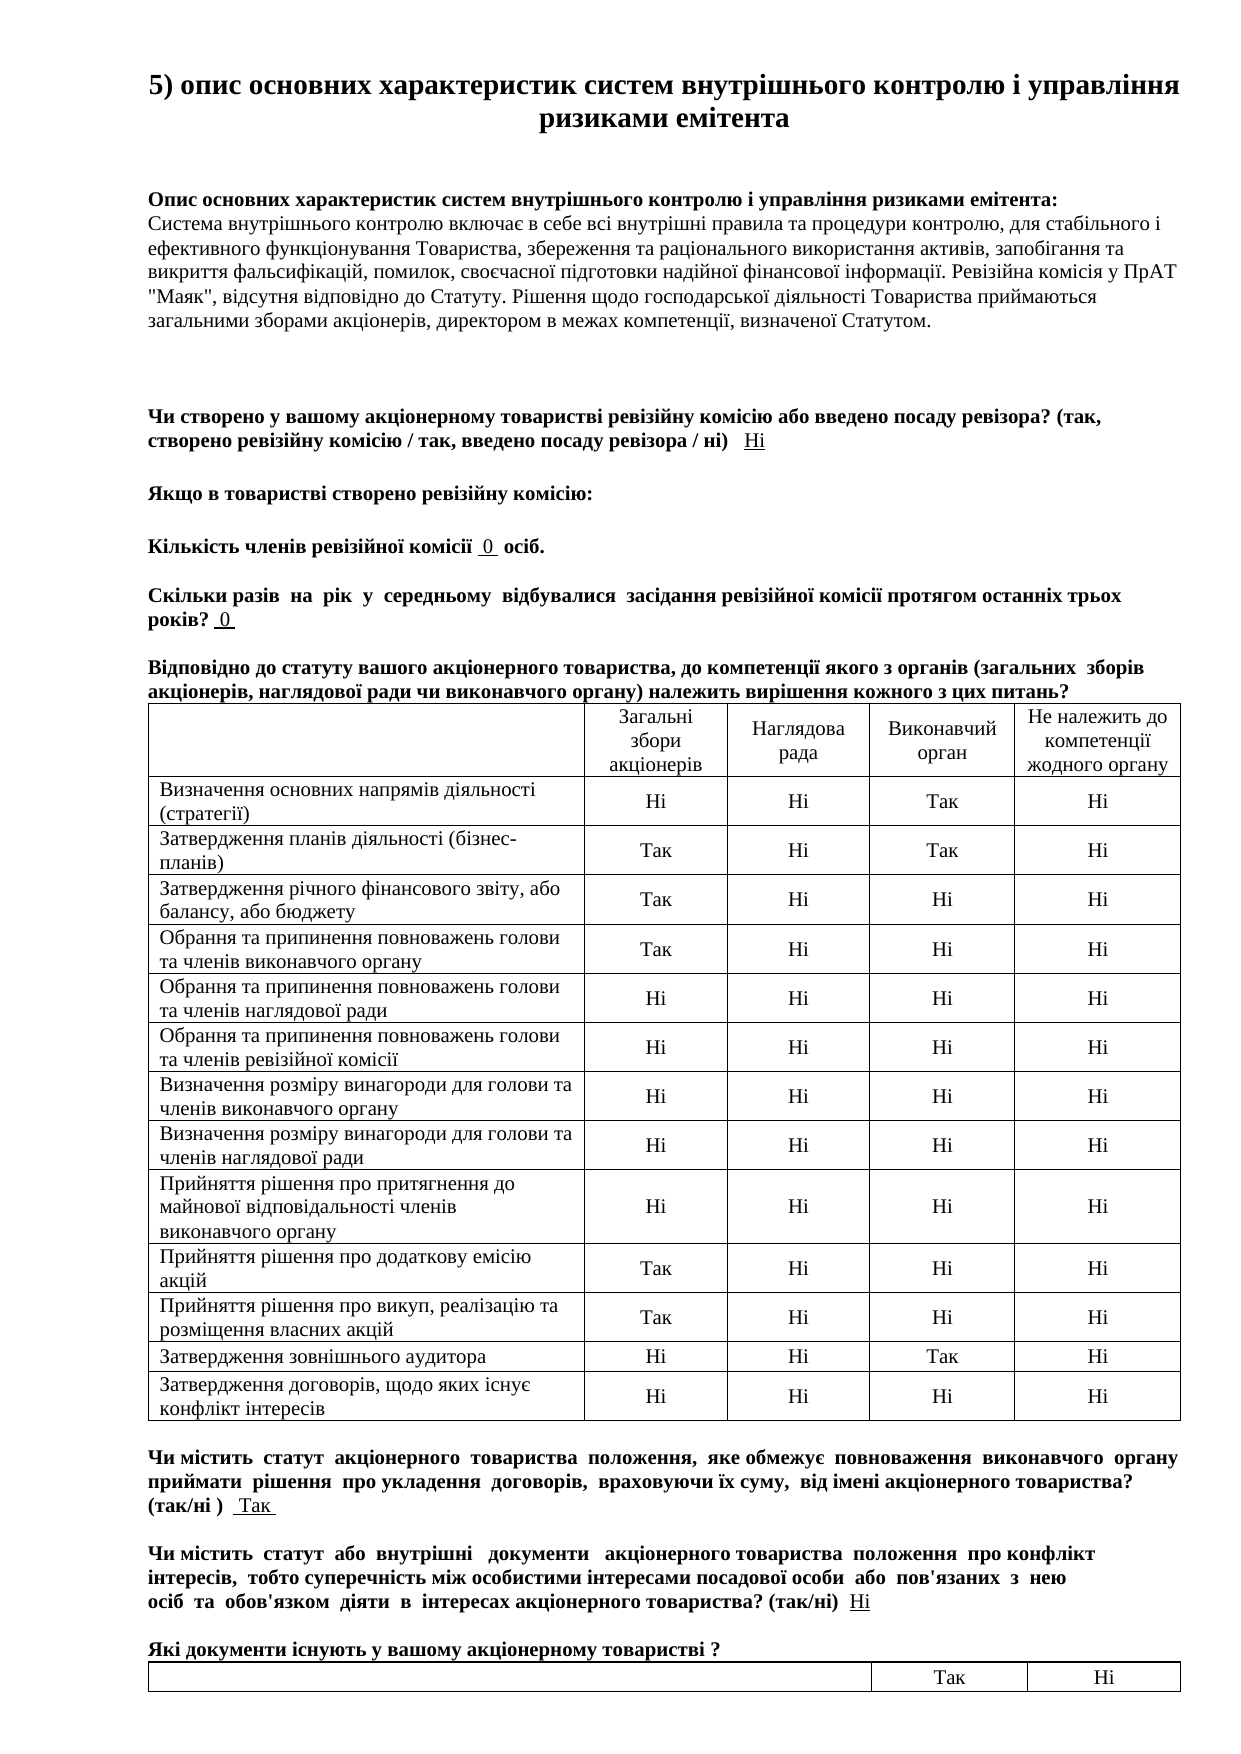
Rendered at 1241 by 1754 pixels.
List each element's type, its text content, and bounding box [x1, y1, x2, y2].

table_cell Обрання та припинення повноважень голови та членів наглядової ради [149, 974, 584, 1022]
table_cell Прийняття рішення про викуп, реалізацію та розміщення власних акцій [149, 1293, 584, 1341]
table_cell Ні [870, 1244, 1014, 1292]
table_cell Ні [728, 974, 869, 1022]
table_cell Ні [870, 1023, 1014, 1071]
table_cell Ні [1015, 1372, 1180, 1420]
table_cell Ні [870, 925, 1014, 973]
table_header Ні [1028, 1663, 1180, 1691]
table_cell Обрання та припинення повноважень голови та членів виконавчого органу [149, 925, 584, 973]
table_cell Ні [1015, 1023, 1180, 1071]
table_cell Ні [728, 1023, 869, 1071]
table_cell Ні [728, 1072, 869, 1120]
table_cell Ні [870, 1170, 1014, 1243]
text Чи містить статут або внутрішні документи акціонерного товариства положення про конфлікт інтересів, тобто суперечність між особистими інтересами посадової особи або пов'язаних з нею осіб та обов'язком діяти в інтересах акціонерного товариства? (так/ні) Ні [148, 1541, 1181, 1613]
table_cell Так [870, 826, 1014, 874]
table_cell Ні [585, 974, 727, 1022]
table_cell Ні [728, 875, 869, 923]
table_cell Ні [585, 1372, 727, 1420]
table_cell Так [870, 777, 1014, 825]
table_cell Так [585, 875, 727, 923]
table_header Наглядова рада [728, 704, 869, 776]
table_cell Так [585, 826, 727, 874]
table_cell Ні [728, 826, 869, 874]
table_cell Ні [728, 1170, 869, 1243]
text 5) опис основних характеристик систем внутрішнього контролю і управління ризиками емітента [148, 67, 1181, 134]
table_cell Визначення основних напрямів діяльності (стратегії) [149, 777, 584, 825]
text Якщо в товаристві створено ревізійну комісію: [148, 481, 1181, 505]
table_header Загальні збори акціонерів [585, 704, 727, 776]
table_cell Ні [1015, 826, 1180, 874]
table_cell Так [870, 1342, 1014, 1371]
table_cell Затвердження договорів, щодо яких існує конфлікт інтересів [149, 1372, 584, 1420]
table_cell Прийняття рішення про притягнення до майнової відповідальності членів виконавчого органу [149, 1170, 584, 1243]
table_cell Ні [870, 974, 1014, 1022]
table_cell Обрання та припинення повноважень голови та членів ревізійної комісії [149, 1023, 584, 1071]
table_cell Затвердження планів діяльності (бізнес-планів) [149, 826, 584, 874]
table_cell Ні [870, 875, 1014, 923]
text Опис основних характеристик систем внутрішнього контролю і управління ризиками емітента: [148, 187, 1181, 211]
table_cell Ні [585, 1072, 727, 1120]
text Чи створено у вашому акціонерному товаристві ревізійну комісію або введено посаду ревізора? (так, створено ревізійну комісію / так, введено посаду ревізора / ні) Ні [148, 404, 1181, 452]
table_cell Визначення розміру винагороди для голови та членів наглядової ради [149, 1121, 584, 1169]
text Кількість членів ревізійної комісії 0 осіб. [148, 534, 1181, 558]
text Система внутрішнього контролю включає в себе всі внутрішні правила та процедури контролю, для стабільного і ефективного функціонування Товариства, збереження та раціонального використання активів, запобігання та викриття фальсифікацій, помилок, своєчасної підготовки надійної фінансової інформації. Ревізійна комісія у ПрАТ "Маяк", відсутня відповідно до Статуту. Рішення щодо господарської діяльності Товариства приймаються загальними зборами акціонерів, директором в межах компетенції, визначеної Статутом. [148, 211, 1181, 332]
table_cell Ні [728, 1342, 869, 1371]
table_cell Ні [1015, 1121, 1180, 1169]
text Які документи існують у вашому акціонерному товаристві ? [148, 1637, 1181, 1661]
table_cell Затвердження зовнішнього аудитора [149, 1342, 584, 1371]
table_cell Так [585, 1293, 727, 1341]
table_cell Ні [585, 1023, 727, 1071]
table_cell Ні [1015, 1342, 1180, 1371]
table_cell Ні [870, 1072, 1014, 1120]
table_cell Ні [1015, 1170, 1180, 1243]
table_cell Прийняття рішення про додаткову емісію акцій [149, 1244, 584, 1292]
table_cell Ні [1015, 1072, 1180, 1120]
table_header Не належить до компетенції жодного органу [1015, 704, 1180, 776]
table_cell Ні [870, 1372, 1014, 1420]
text Чи містить статут акціонерного товариства положення, яке обмежує повноваження виконавчого органу приймати рішення про укладення договорів, враховуючи їх суму, від імені акціонерного товариства? (так/ні ) Так [148, 1445, 1181, 1517]
table_cell Ні [870, 1121, 1014, 1169]
table_cell Ні [728, 777, 869, 825]
table_header Виконавчий орган [870, 704, 1014, 776]
table_cell Ні [1015, 1293, 1180, 1341]
table_cell Ні [1015, 1244, 1180, 1292]
table_header [149, 1663, 871, 1691]
table_cell Ні [585, 1121, 727, 1169]
text Скільки разів на рік у середньому відбувалися засідання ревізійної комісії протягом останніх трьох років? 0 [148, 582, 1181, 631]
table_cell Ні [728, 1121, 869, 1169]
table_header [149, 704, 584, 776]
table_cell Ні [1015, 777, 1180, 825]
table_cell Ні [728, 925, 869, 973]
table_cell Так [585, 1244, 727, 1292]
table_cell Ні [585, 1342, 727, 1371]
table_cell Ні [728, 1293, 869, 1341]
table_cell Ні [870, 1293, 1014, 1341]
text Відповідно до статуту вашого акціонерного товариства, до компетенції якого з органів (загальних зборів акціонерів, наглядової ради чи виконавчого органу) належить вирішення кожного з цих питань? [148, 655, 1181, 703]
table_header Так [872, 1663, 1027, 1691]
table_cell Так [585, 925, 727, 973]
table_cell Визначення розміру винагороди для голови та членів виконавчого органу [149, 1072, 584, 1120]
table_cell Ні [585, 777, 727, 825]
table_cell Затвердження річного фінансового звіту, або балансу, або бюджету [149, 875, 584, 923]
table_cell Ні [1015, 974, 1180, 1022]
table_cell Ні [1015, 925, 1180, 973]
table_cell Ні [728, 1372, 869, 1420]
table_cell Ні [585, 1170, 727, 1243]
table_cell Ні [1015, 875, 1180, 923]
table_cell Ні [728, 1244, 869, 1292]
